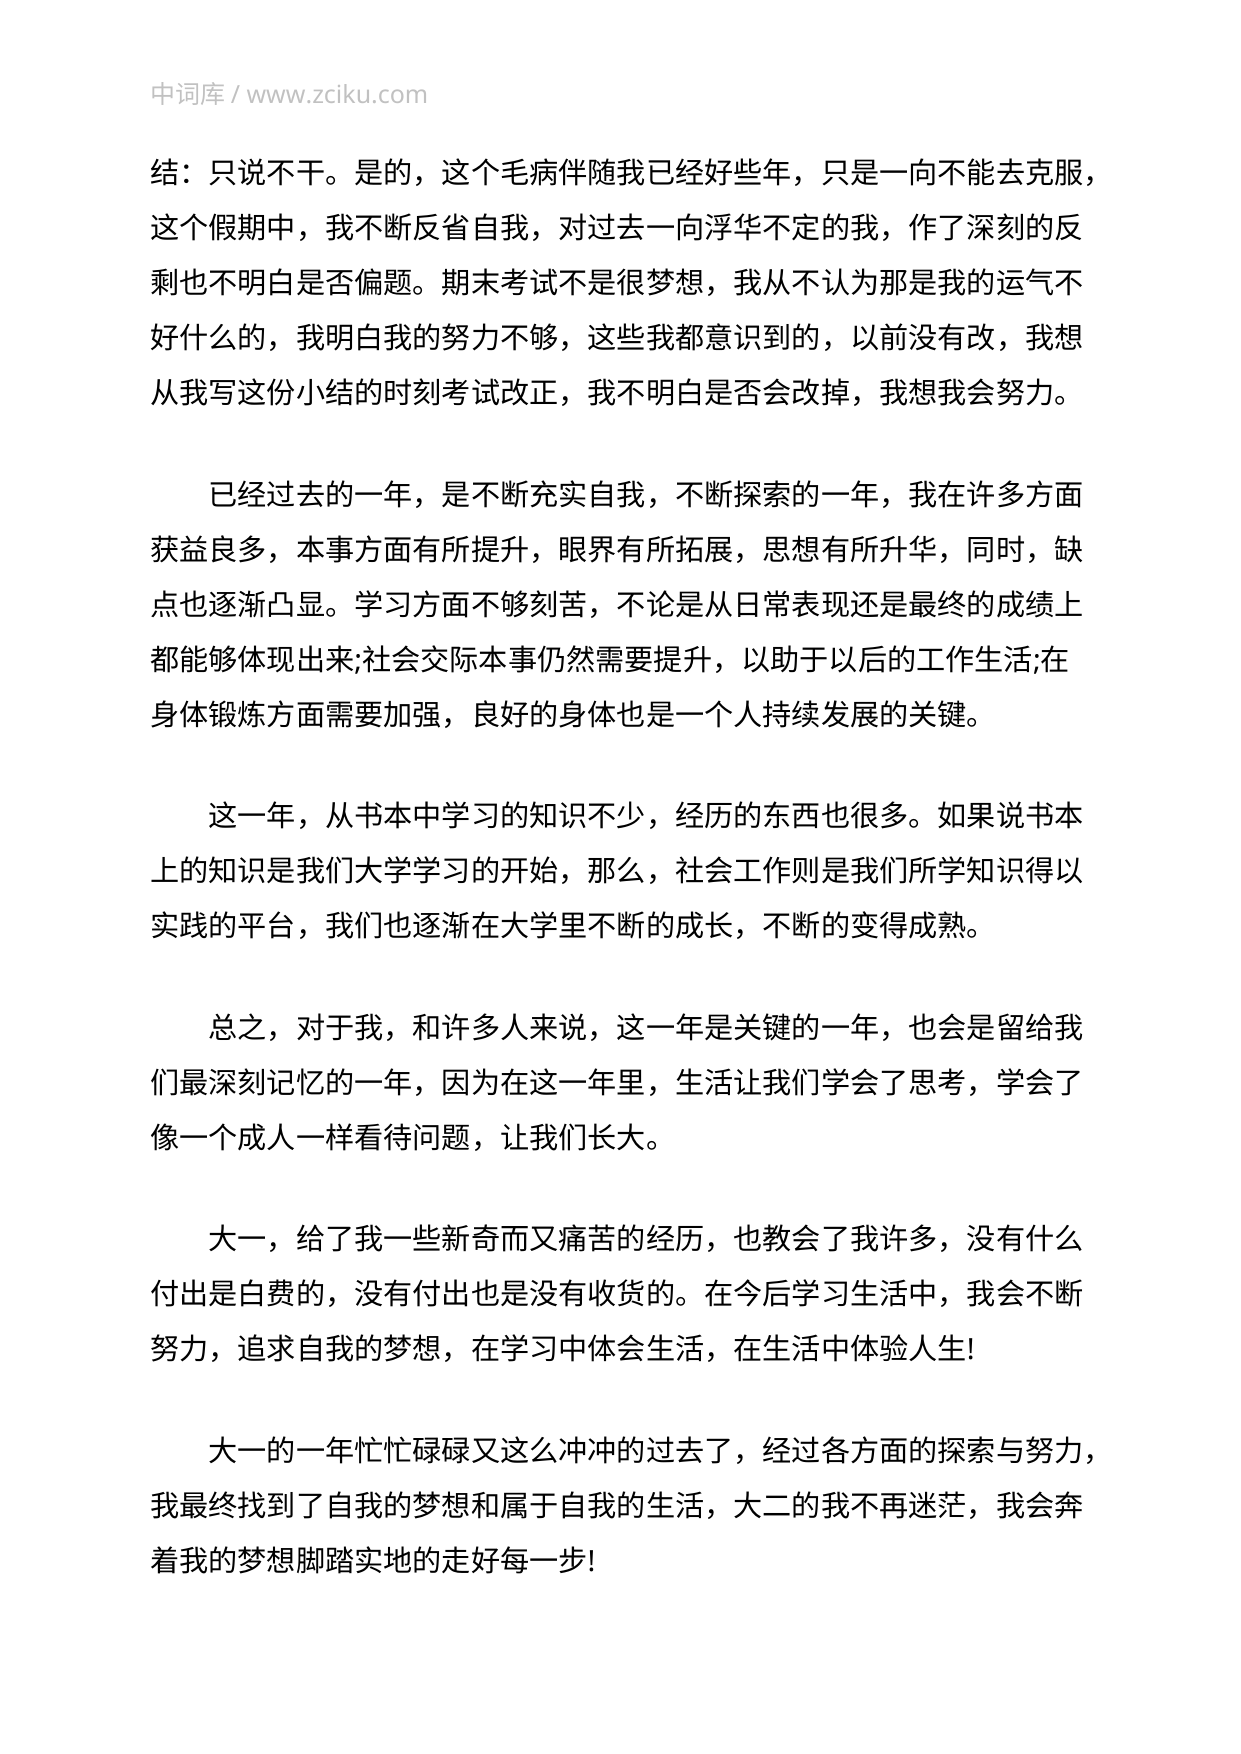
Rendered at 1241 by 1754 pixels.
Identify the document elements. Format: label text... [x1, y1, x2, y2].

text 总之，对于我，和许多人来说，这一年是关键的一年，也会是留给我们最深刻记忆的一年，因为在这一年里，生活让我们学会了思考，学会了像一个成人一样看待问题，让我们长大。 [150, 1004, 1090, 1156]
text 这一年，从书本中学习的知识不少，经历的东西也很多。如果说书本上的知识是我们大学学习的开始，那么，社会工作则是我们所学知识得以实践的平台，我们也逐渐在大学里不断的成长，不断的变得成熟。 [150, 793, 1090, 945]
text 大一的一年忙忙碌碌又这么冲冲的过去了，经过各方面的探索与努力，我最终找到了自我的梦想和属于自我的生活，大二的我不再迷茫，我会奔着我的梦想脚踏实地的走好每一步! [150, 1428, 1090, 1580]
text 大一，给了我一些新奇而又痛苦的经历，也教会了我许多，没有什么付出是白费的，没有付出也是没有收货的。在今后学习生活中，我会不断努力，追求自我的梦想，在学习中体会生活，在生活中体验人生! [150, 1216, 1090, 1368]
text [150, 150, 1090, 412]
text 已经过去的一年，是不断充实自我，不断探索的一年，我在许多方面获益良多，本事方面有所提升，眼界有所拓展，思想有所升华，同时，缺点也逐渐凸显。学习方面不够刻苦，不论是从日常表现还是最终的成绩上都能够体现出来;社会交际本事仍然需要提升，以助于以后的工作生活;在身体锻炼方面需要加强，良好的身体也是一个人持续发展的关键。 [150, 471, 1090, 733]
